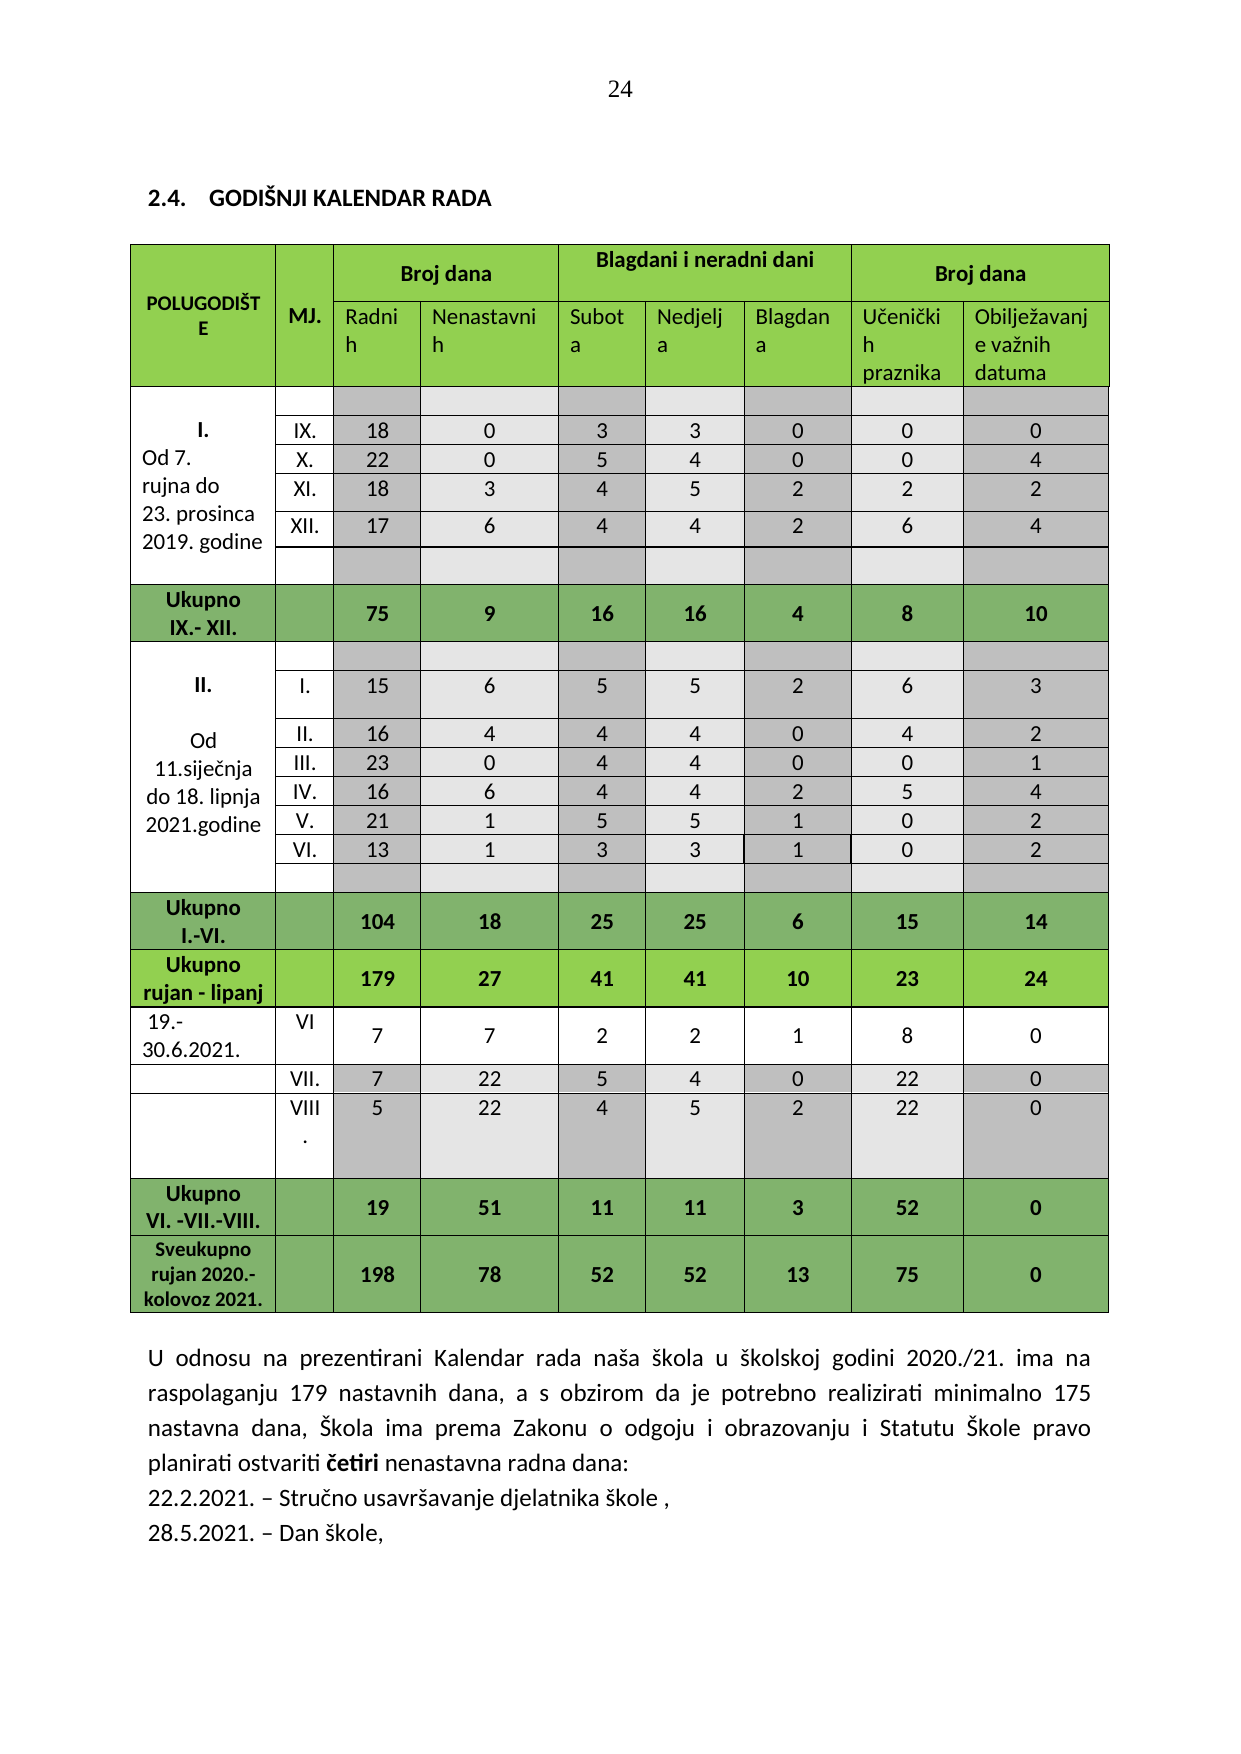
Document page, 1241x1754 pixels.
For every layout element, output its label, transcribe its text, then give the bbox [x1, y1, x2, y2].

table_cell VIII. [276, 1094, 333, 1178]
table_cell Blagdana [745, 302, 851, 386]
table_cell 4 [559, 719, 645, 747]
table_cell [131, 1094, 275, 1178]
table_cell [421, 864, 558, 892]
table_cell 198 [334, 1236, 420, 1312]
table_cell 4 [646, 1065, 744, 1092]
text 22.2.2021. – Stručno usavršavanje djelatnika škole , [148, 1482, 1093, 1512]
table_cell 0 [964, 1008, 1108, 1063]
table_cell [276, 585, 333, 641]
table_cell 10 [964, 585, 1108, 641]
table_cell 78 [421, 1236, 558, 1312]
table_cell 4 [964, 445, 1108, 473]
table_cell VI [276, 1008, 333, 1063]
table_cell 2 [852, 474, 963, 511]
table_cell 2 [559, 1008, 645, 1063]
table_cell 6 [421, 671, 558, 718]
table_cell 5 [559, 671, 645, 718]
table_cell 2 [964, 474, 1108, 511]
table_cell [745, 864, 851, 892]
table_cell 8 [852, 585, 963, 641]
table_cell [559, 548, 645, 584]
text U odnosu na prezentirani Kalendar rada naša škola u školskoj godini 2020./21. ima na raspolaganju 179 nastavnih dana, a s obzirom da je potrebno realizirati minimalno 175 nastavna dana, Škola ima prema Zakonu o odgoju i obrazovanju i Statutu Škole pravo planirati ostvariti četiri nenastavna radna dana: [148, 1342, 1093, 1477]
table_cell 6 [852, 671, 963, 718]
table_cell 5 [646, 474, 744, 511]
table_cell 4 [559, 777, 645, 805]
table_cell 16 [646, 585, 744, 641]
table_cell 4 [646, 719, 744, 747]
table_cell 2 [745, 777, 851, 805]
table_cell 2 [745, 1094, 851, 1178]
table_cell [646, 642, 744, 670]
table_cell [334, 642, 420, 670]
table_cell Subota [559, 302, 645, 386]
table_cell [276, 893, 333, 949]
table_cell 22 [852, 1065, 963, 1092]
table_cell Sveukupno rujan 2020.- kolovoz 2021. [131, 1236, 275, 1312]
table_cell [745, 642, 851, 670]
table_cell [964, 864, 1108, 892]
table_cell [276, 864, 333, 892]
table_cell 1 [745, 835, 850, 863]
table_cell 0 [852, 416, 963, 444]
table_cell [852, 387, 963, 415]
table_cell 75 [334, 585, 420, 641]
table_cell Nenastavnih [421, 302, 558, 386]
table_cell 3 [646, 835, 743, 863]
table_cell [964, 642, 1108, 670]
table_cell 5 [559, 1065, 645, 1092]
table_cell 23 [334, 748, 420, 776]
table_cell 0 [745, 445, 851, 473]
table_cell 11 [646, 1179, 744, 1235]
table_cell 0 [852, 445, 963, 473]
table_cell 15 [334, 671, 420, 718]
table_cell [334, 864, 420, 892]
table_cell 1 [745, 806, 851, 834]
table_cell X. [276, 445, 333, 473]
table_cell 0 [745, 416, 851, 444]
table_cell 17 [334, 512, 420, 546]
table_cell 1 [745, 1008, 851, 1063]
table_cell [964, 387, 1108, 415]
table_cell 4 [964, 512, 1108, 546]
table_cell 0 [745, 1065, 851, 1092]
table_cell 13 [334, 835, 420, 863]
table_cell 22 [421, 1094, 558, 1178]
table_header Blagdani i neradni dani [559, 245, 851, 301]
table_cell I. [276, 671, 333, 718]
table_cell 7 [334, 1065, 420, 1092]
table_cell Nedjelja [646, 302, 744, 386]
table_cell 0 [421, 748, 558, 776]
table_cell 11 [559, 1179, 645, 1235]
table_cell 18 [421, 893, 558, 949]
table_cell 18 [334, 474, 420, 511]
table_cell 5 [559, 445, 645, 473]
table_cell II. Od 11.siječnja do 18. lipnja 2021.godine [131, 642, 275, 892]
table_cell Učeničkih praznika [852, 302, 963, 386]
table_cell [276, 387, 333, 415]
table_cell [745, 387, 851, 415]
table_cell 0 [964, 1236, 1108, 1312]
table_cell 4 [646, 748, 744, 776]
table_header POLUGODIŠTE [131, 245, 275, 386]
table_cell 5 [852, 777, 963, 805]
table_cell [745, 548, 851, 584]
table_cell [334, 387, 420, 415]
table_cell [276, 1179, 333, 1235]
table_cell 4 [559, 748, 645, 776]
table_header Broj dana [852, 245, 1109, 301]
table_cell [964, 548, 1108, 584]
table_cell 52 [559, 1236, 645, 1312]
table_cell III. [276, 748, 333, 776]
table_cell 5 [559, 806, 645, 834]
table_cell 2 [964, 719, 1108, 747]
table_cell Ukupno I.-VI. [131, 893, 275, 949]
table_cell 2 [745, 512, 851, 546]
table_cell XI. [276, 474, 333, 511]
table_cell 0 [852, 806, 963, 834]
table_cell 3 [646, 416, 744, 444]
table_cell VII. [276, 1065, 333, 1092]
table_cell [559, 387, 645, 415]
table_header Broj dana [334, 245, 558, 301]
table_cell 24 [964, 950, 1108, 1006]
table_cell 0 [964, 416, 1108, 444]
table_cell 8 [852, 1008, 963, 1063]
table_cell 5 [646, 1094, 744, 1178]
table_cell 3 [745, 1179, 851, 1235]
table_cell 5 [646, 671, 744, 718]
table_cell [421, 642, 558, 670]
table_cell 0 [852, 748, 963, 776]
table_cell 19 [334, 1179, 420, 1235]
table_cell 5 [334, 1094, 420, 1178]
table_cell 2 [964, 806, 1108, 834]
table_cell [421, 548, 558, 584]
table_cell 51 [421, 1179, 558, 1235]
table_cell 7 [334, 1008, 420, 1063]
table_cell 104 [334, 893, 420, 949]
table_cell [559, 642, 645, 670]
table_cell Ukupno IX.- XII. [131, 585, 275, 641]
table_cell 16 [334, 719, 420, 747]
table_cell IX. [276, 416, 333, 444]
table_cell 13 [745, 1236, 851, 1312]
table_cell V. [276, 806, 333, 834]
table_cell 2 [745, 474, 851, 511]
table_cell [559, 864, 645, 892]
table_header MJ. [276, 245, 333, 386]
table_cell 4 [421, 719, 558, 747]
table_cell 6 [745, 893, 851, 949]
table_cell 52 [852, 1179, 963, 1235]
table_cell 22 [334, 445, 420, 473]
text 2.4. GODIŠNJI KALENDAR RADA [148, 183, 1093, 213]
table_cell 4 [559, 474, 645, 511]
table_cell 3 [559, 416, 645, 444]
table_cell 15 [852, 893, 963, 949]
table_cell [276, 950, 333, 1006]
table_cell [334, 548, 420, 584]
table_cell 23 [852, 950, 963, 1006]
table_cell 25 [646, 893, 744, 949]
table_cell 41 [559, 950, 645, 1006]
table_cell Obilježavanje važnih datuma [964, 302, 1109, 386]
table_cell [276, 1236, 333, 1312]
table_cell Ukupno rujan - lipanj [131, 950, 275, 1006]
table_cell 16 [334, 777, 420, 805]
table_cell 0 [964, 1179, 1108, 1235]
text 28.5.2021. – Dan škole, [148, 1517, 1093, 1547]
table_cell 0 [852, 835, 963, 863]
table_cell [131, 1065, 275, 1092]
table_cell [276, 548, 333, 584]
table_cell 4 [852, 719, 963, 747]
table_cell 6 [421, 777, 558, 805]
table_cell 22 [421, 1065, 558, 1092]
table_cell 75 [852, 1236, 963, 1312]
table_cell 4 [646, 445, 744, 473]
table_cell 16 [559, 585, 645, 641]
table_cell 0 [745, 719, 851, 747]
table_cell XII. [276, 512, 333, 546]
table_cell 3 [421, 474, 558, 511]
table_cell 2 [964, 835, 1108, 863]
table_cell 3 [559, 835, 645, 863]
table_cell 21 [334, 806, 420, 834]
table_cell [852, 864, 963, 892]
table_cell VI. [276, 835, 333, 863]
table_cell 22 [852, 1094, 963, 1178]
table_cell 19.-30.6.2021. [131, 1008, 275, 1063]
table_cell [646, 387, 744, 415]
table_cell [646, 864, 744, 892]
table_cell 14 [964, 893, 1108, 949]
table_cell 0 [421, 416, 558, 444]
table_cell 7 [421, 1008, 558, 1063]
table_cell 27 [421, 950, 558, 1006]
table_cell 18 [334, 416, 420, 444]
table_cell 4 [646, 777, 744, 805]
table_cell [852, 548, 963, 584]
table_cell 10 [745, 950, 851, 1006]
table_cell 4 [559, 512, 645, 546]
table_cell 25 [559, 893, 645, 949]
table_cell 4 [646, 512, 744, 546]
table_cell 179 [334, 950, 420, 1006]
table_cell 41 [646, 950, 744, 1006]
table_cell 4 [745, 585, 851, 641]
table_cell 1 [964, 748, 1108, 776]
table_cell 0 [745, 748, 851, 776]
table_cell 0 [964, 1065, 1108, 1092]
table_cell 0 [421, 445, 558, 473]
table_cell 9 [421, 585, 558, 641]
table_cell 0 [964, 1094, 1108, 1178]
table_cell 2 [646, 1008, 744, 1063]
table_cell [421, 387, 558, 415]
table_cell [646, 548, 744, 584]
table_cell 52 [646, 1236, 744, 1312]
table_cell 5 [646, 806, 744, 834]
table_cell Radnih [334, 302, 420, 386]
table_cell 6 [852, 512, 963, 546]
table_cell 2 [745, 671, 851, 718]
table_cell IV. [276, 777, 333, 805]
table_cell [276, 642, 333, 670]
table_cell Ukupno VI. -VII.-VIII. [131, 1179, 275, 1235]
table_cell [852, 642, 963, 670]
table_cell II. [276, 719, 333, 747]
table_cell 3 [964, 671, 1108, 718]
table_cell I. Od 7. rujna do 23. prosinca 2019. godine [131, 387, 275, 584]
table_cell 1 [421, 806, 558, 834]
table_cell 4 [559, 1094, 645, 1178]
table_cell 1 [421, 835, 558, 863]
table_cell 6 [421, 512, 558, 546]
table_cell 4 [964, 777, 1108, 805]
